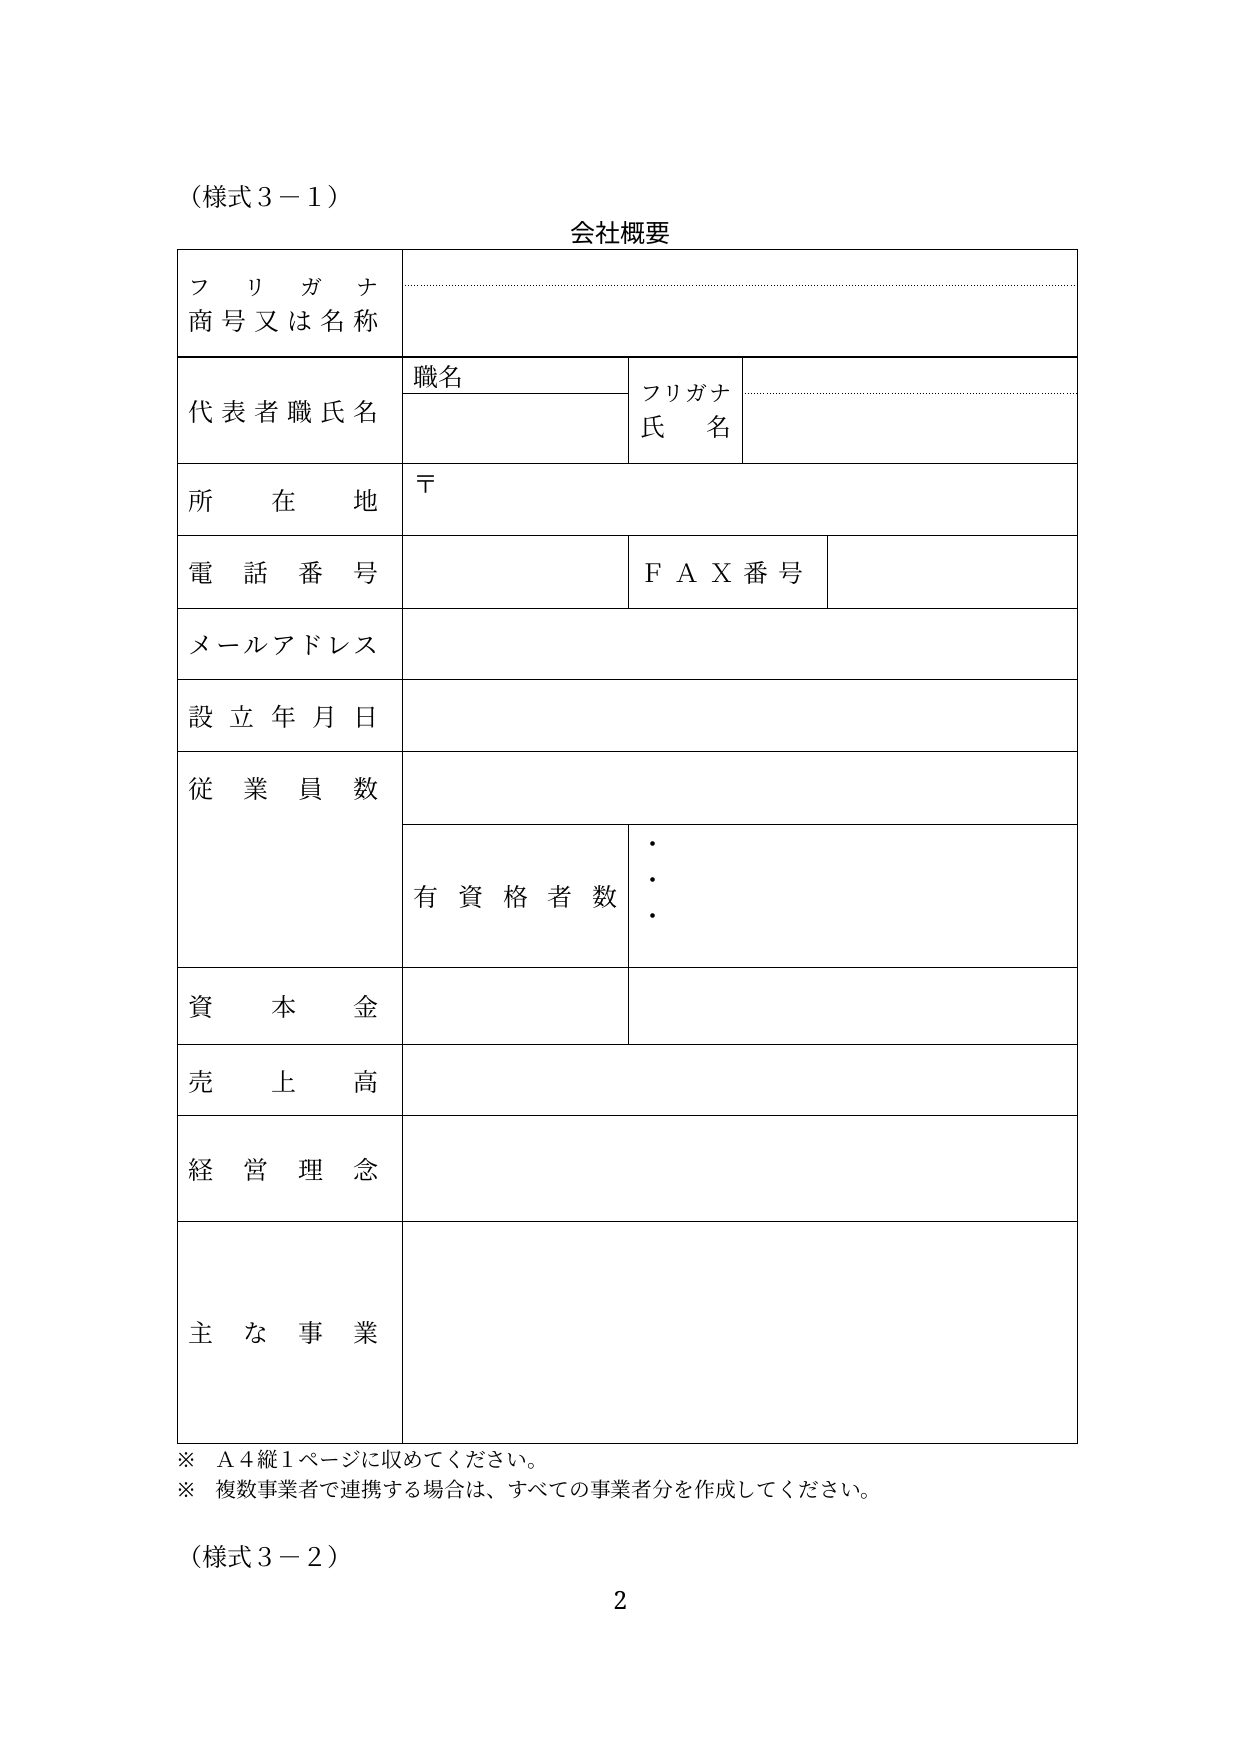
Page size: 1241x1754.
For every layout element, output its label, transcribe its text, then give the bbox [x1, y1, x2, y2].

table_cell 代表者職氏名 [178, 358, 402, 463]
text （様式３－２） [177, 1538, 1063, 1574]
table_cell 電話番号 [178, 536, 402, 607]
table_cell [629, 968, 1077, 1044]
table_cell [403, 536, 628, 607]
table_header [403, 250, 1077, 284]
table_cell ＦＡＸ番号 [629, 536, 827, 607]
text ※ 複数事業者で連携する場合は、すべての事業者分を作成してください。 [177, 1473, 1063, 1504]
table_cell [403, 609, 1077, 679]
table_cell 経営理念 [178, 1116, 402, 1221]
table_cell [403, 1222, 1077, 1442]
table_cell [743, 358, 1077, 393]
table_cell 所在地 [178, 464, 402, 535]
table_cell [403, 1045, 1077, 1115]
table_cell 主な事業 [178, 1222, 402, 1442]
table_cell 有資格者数 [403, 825, 628, 967]
table_header フリガナ 商号又は名称 [178, 250, 402, 356]
table_cell [403, 285, 1077, 356]
text ※ Ａ４縦１ページに収めてください。 [177, 1444, 1063, 1473]
table_cell ・ ・ ・ [629, 825, 1077, 967]
table_cell 〒 [403, 464, 1077, 535]
table_cell [403, 680, 1077, 751]
table_cell 職名 [403, 358, 628, 393]
table_cell 資本金 [178, 968, 402, 1044]
table_cell 売上高 [178, 1045, 402, 1115]
table_cell 設立年月日 [178, 680, 402, 751]
table_cell 従業員数 [178, 752, 402, 824]
table_cell [178, 824, 402, 967]
table_cell フリガナ 氏名 [629, 358, 742, 463]
text 会社概要 [177, 213, 1063, 249]
table_cell [403, 394, 628, 463]
table_cell [828, 536, 1077, 607]
text （様式３－１） [177, 177, 1063, 213]
table_cell [403, 752, 1077, 824]
table_cell [743, 393, 1077, 463]
table_cell メールアドレス [178, 609, 402, 679]
table_cell [403, 1116, 1077, 1221]
table_cell [403, 968, 628, 1044]
